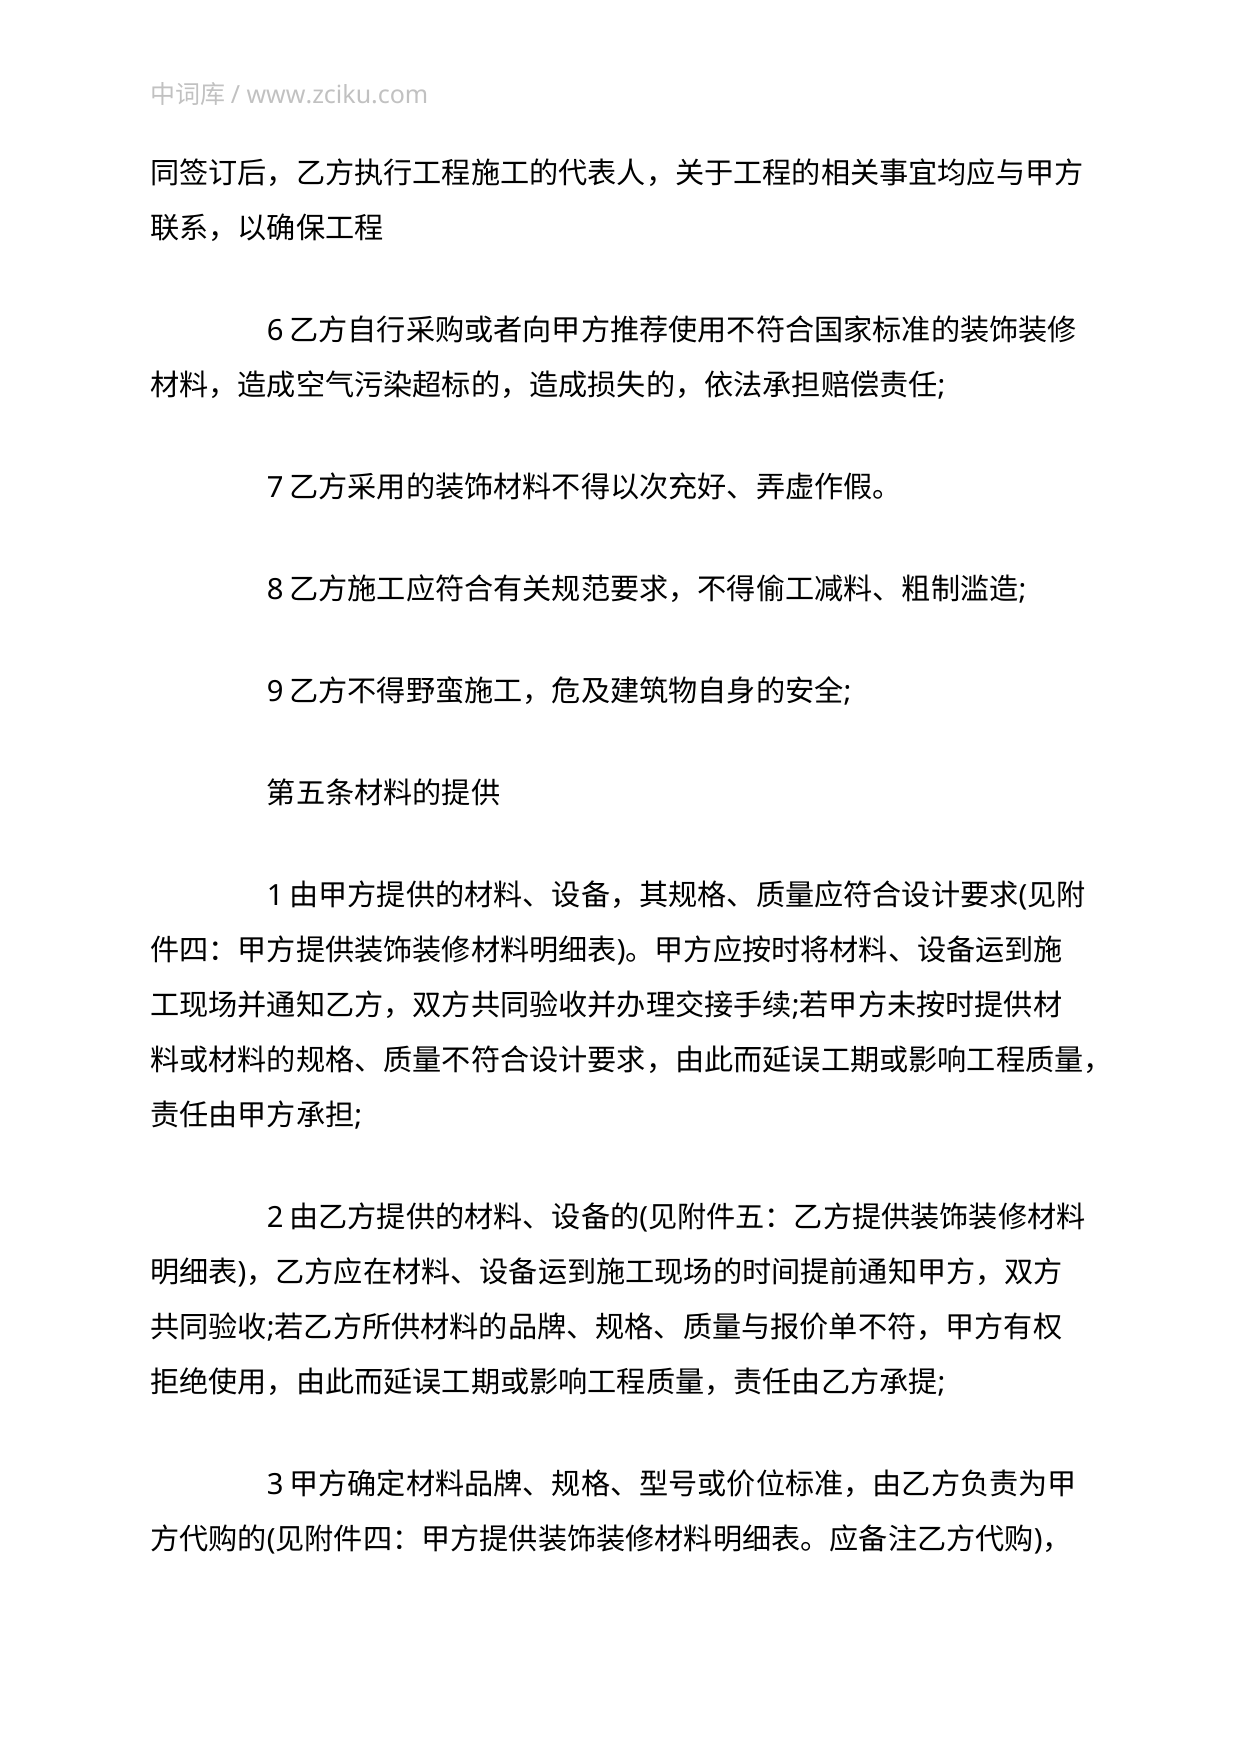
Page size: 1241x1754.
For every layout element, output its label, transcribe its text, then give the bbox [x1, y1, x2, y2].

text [150, 150, 1090, 247]
text 7乙方采用的装饰材料不得以次充好、弄虚作假。 [150, 464, 1090, 506]
text 6乙方自行采购或者向甲方推荐使用不符合国家标准的装饰装修材料，造成空气污染超标的，造成损失的，依法承担赔偿责任; [150, 307, 1090, 404]
text 第五条材料的提供 [150, 769, 1090, 812]
text 2由乙方提供的材料、设备的(见附件五：乙方提供装饰装修材料明细表)，乙方应在材料、设备运到施工现场的时间提前通知甲方，双方共同验收;若乙方所供材料的品牌、规格、质量与报价单不符，甲方有权拒绝使用，由此而延误工期或影响工程质量，责任由乙方承提; [150, 1193, 1090, 1401]
text 9乙方不得野蛮施工，危及建筑物自身的安全; [150, 668, 1090, 710]
text 1由甲方提供的材料、设备，其规格、质量应符合设计要求(见附件四：甲方提供装饰装修材料明细表)。甲方应按时将材料、设备运到施工现场并通知乙方，双方共同验收并办理交接手续;若甲方未按时提供材料或材料的规格、质量不符合设计要求，由此而延误工期或影响工程质量，责任由甲方承担; [150, 871, 1090, 1134]
text 8乙方施工应符合有关规范要求，不得偷工减料、粗制滥造; [150, 566, 1090, 608]
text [150, 1460, 1090, 1558]
